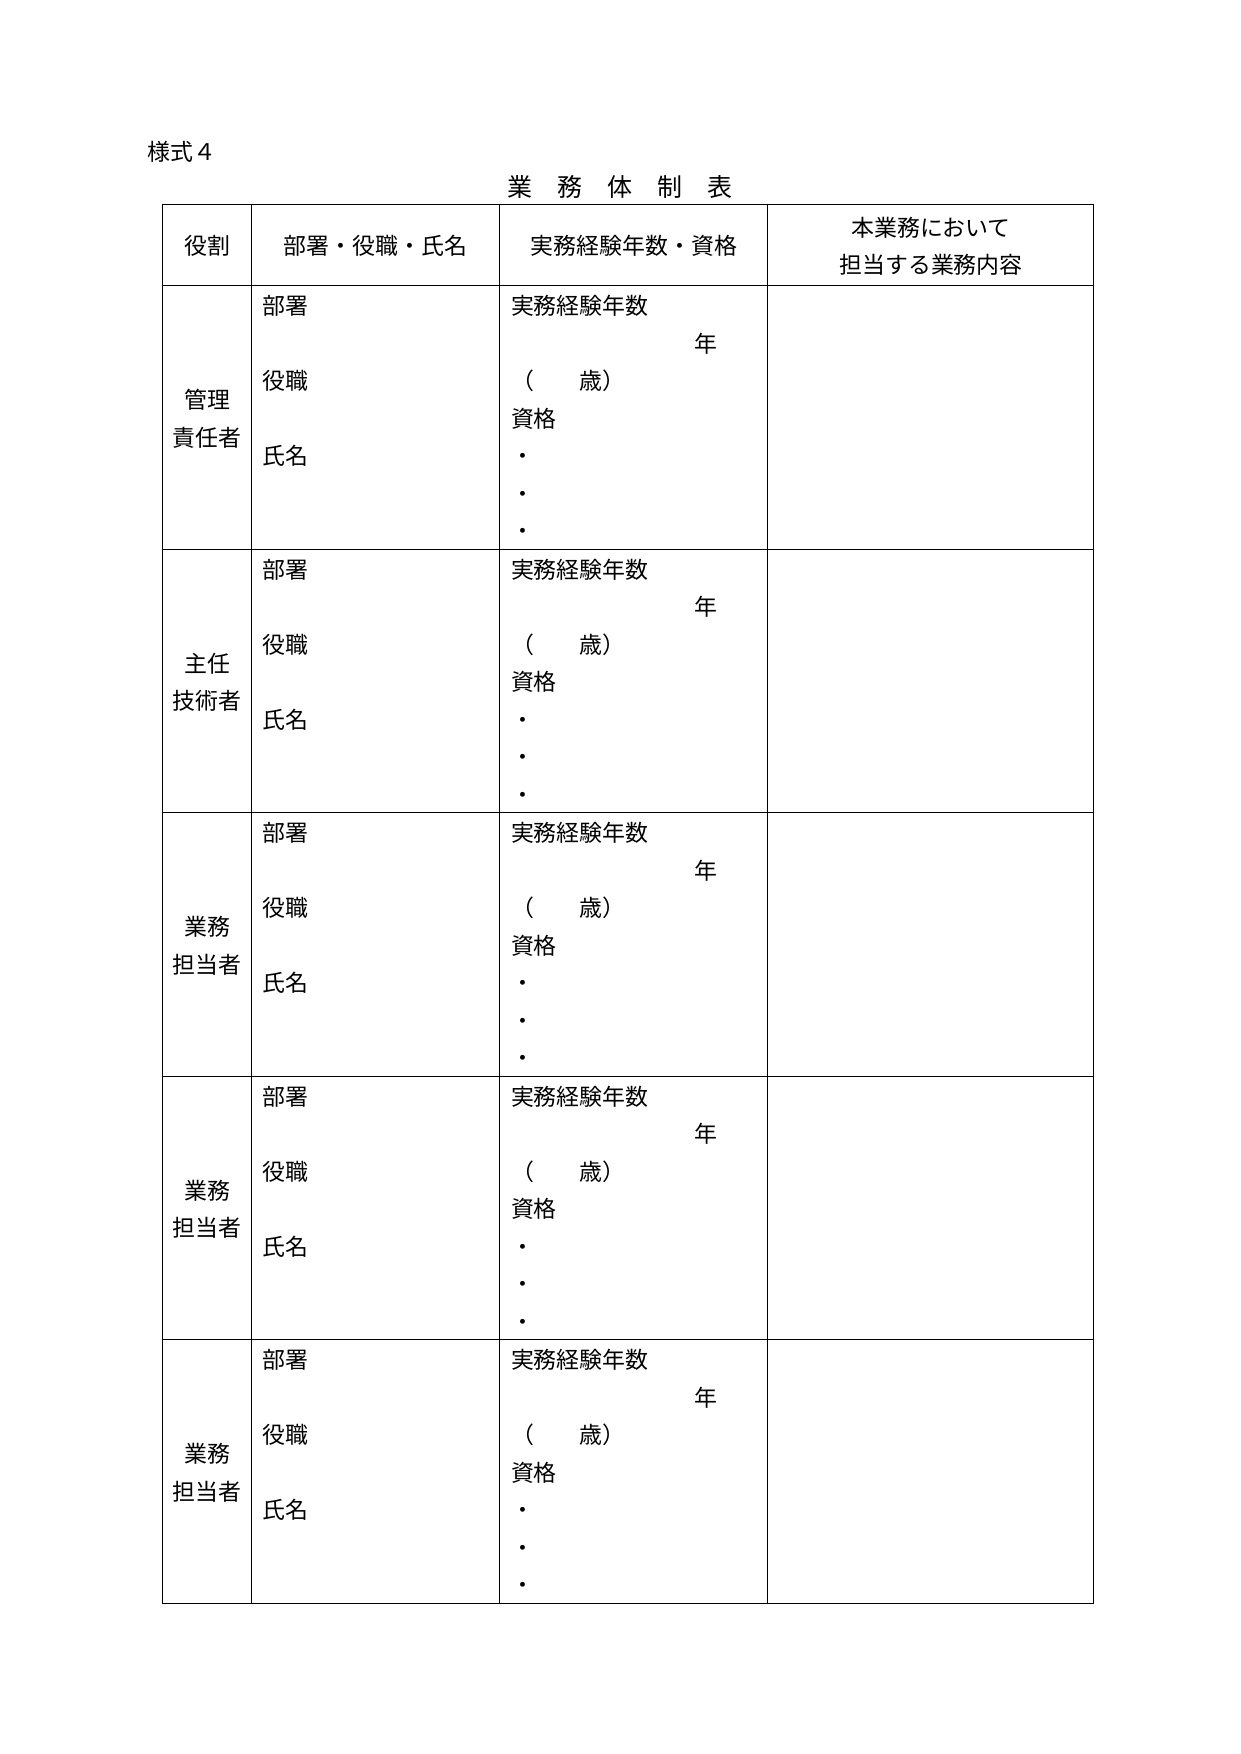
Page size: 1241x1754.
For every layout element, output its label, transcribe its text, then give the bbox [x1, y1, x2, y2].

table_cell [768, 286, 1093, 548]
table_cell 主任 技術者 [163, 550, 251, 812]
table_header 役割 [163, 205, 251, 285]
table_cell 部署 役職 氏名 [252, 286, 499, 548]
text 様式４ [148, 134, 1092, 167]
table_cell 部署 役職 氏名 [252, 813, 499, 1076]
table_cell 実務経験年数 年 （ 歳） 資格 ・ ・ ・ [500, 286, 767, 548]
table_cell 業務 担当者 [163, 1077, 251, 1339]
text 業 務 体 制 表 [148, 167, 1092, 204]
table_cell 部署 役職 氏名 [252, 1077, 499, 1339]
table_cell [768, 813, 1093, 1076]
table_cell [768, 550, 1093, 812]
table_cell 業務 担当者 [163, 1340, 251, 1603]
table_header 実務経験年数・資格 [500, 205, 767, 285]
table_cell 実務経験年数 年 （ 歳） 資格 ・ ・ ・ [500, 813, 767, 1076]
table_header 部署・役職・氏名 [252, 205, 499, 285]
table_cell 業務 担当者 [163, 813, 251, 1076]
table_cell [768, 1340, 1093, 1603]
table_cell 部署 役職 氏名 [252, 550, 499, 812]
table_cell 実務経験年数 年 （ 歳） 資格 ・ ・ ・ [500, 1340, 767, 1603]
table_header 本業務において 担当する業務内容 [768, 205, 1093, 285]
table_cell 部署 役職 氏名 [252, 1340, 499, 1603]
table_cell 管理 責任者 [163, 286, 251, 548]
table_cell [768, 1077, 1093, 1339]
table_cell 実務経験年数 年 （ 歳） 資格 ・ ・ ・ [500, 1077, 767, 1339]
table_cell 実務経験年数 年 （ 歳） 資格 ・ ・ ・ [500, 550, 767, 812]
